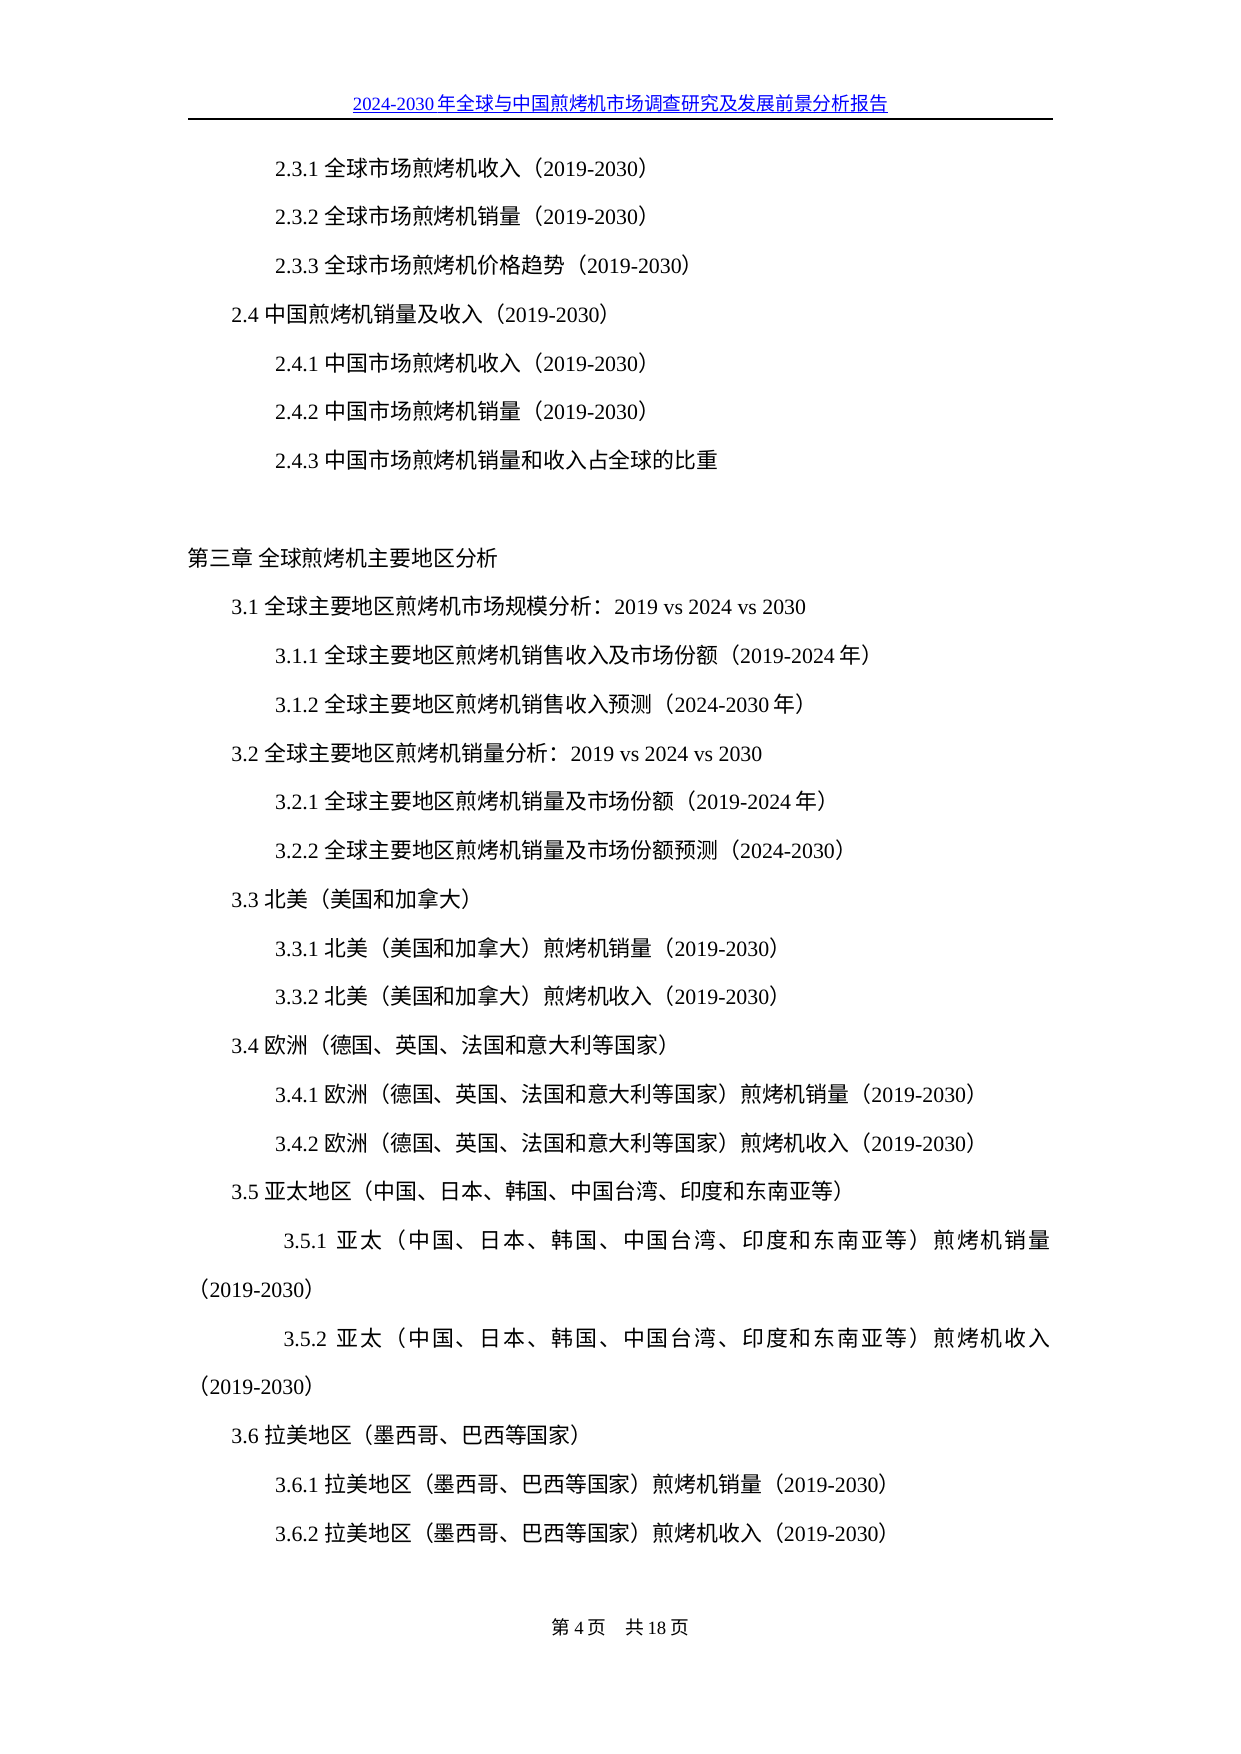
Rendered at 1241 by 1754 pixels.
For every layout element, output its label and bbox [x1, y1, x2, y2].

text [187, 150, 1053, 1548]
